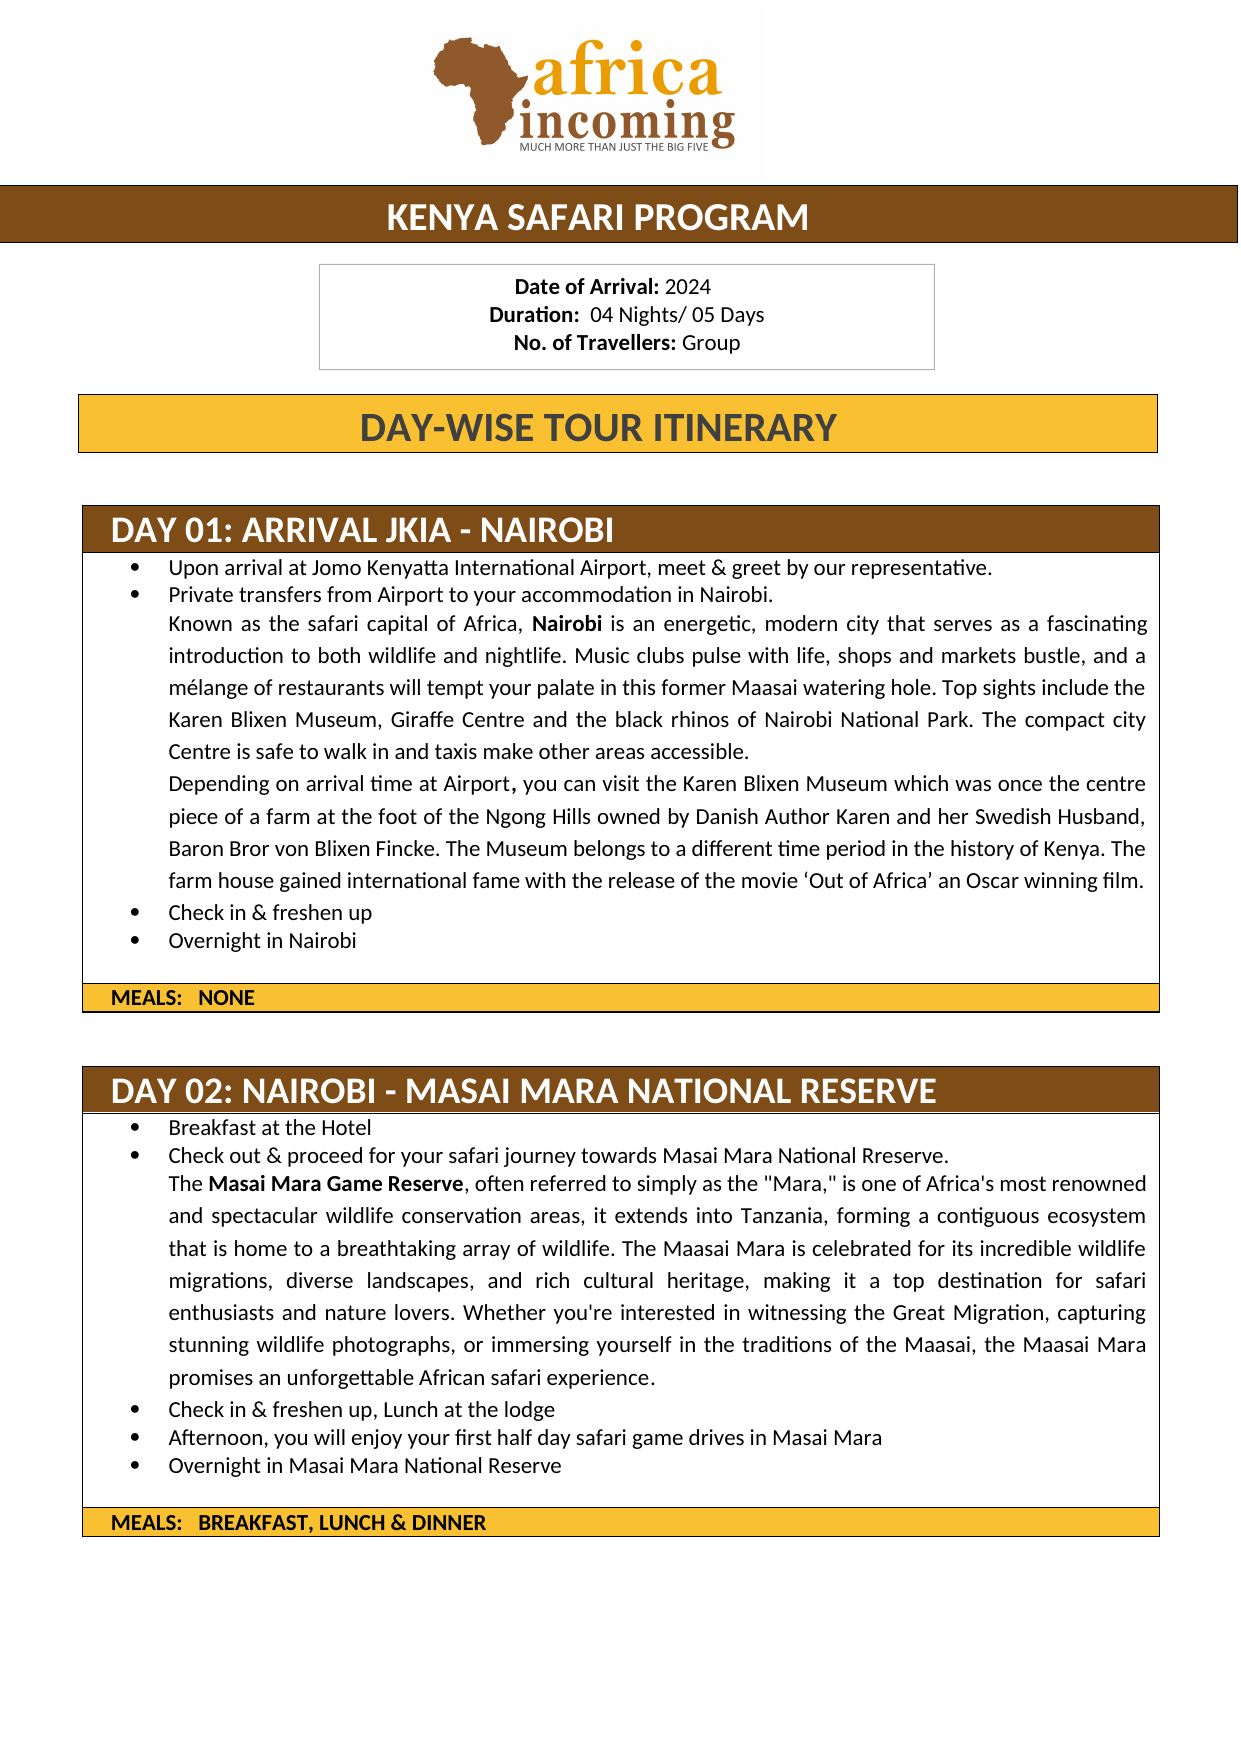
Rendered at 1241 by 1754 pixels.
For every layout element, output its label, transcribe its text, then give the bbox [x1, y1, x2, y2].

text DAY-WISE TOUR ITINERARY [37, 401, 1159, 452]
table_cell Breakfast at the Hotel Check out & proceed for your safari journey towards Masai Mara National Rreserve. The Masai Mara Game Reserve, often referred to simply as the "Mara," is one of Africa's most renowned and spectacular wildlife conservation areas, it extends into Tanzania, forming a contiguous ecosystem that is home to a breathtaking array of wildlife. The Maasai Mara is celebrated for its incredible wildlife migrations, diverse landscapes, and rich cultural heritage, making it a top destination for safari enthusiasts and nature lovers. Whether you're interested in witnessing the Great Migration, capturing stunning wildlife photographs, or immersing yourself in the traditions of the Maasai, the Maasai Mara promises an unforgettable African safari experience. Check in & freshen up, Lunch at the lodge Afternoon, you will enjoy your first half day safari game drives in Masai Mara Overnight in Masai Mara National Reserve [83, 1114, 1159, 1507]
table_header DAY 02: NAIROBI - MASAI MARA NATIONAL RESERVE [83, 1067, 1159, 1112]
table_cell MEALS: Breakfast, LUNCH & DINNER [83, 1508, 1159, 1536]
table_cell MEALS: NONE [83, 984, 1159, 1011]
picture [408, 4, 767, 185]
table_header DAY 01: ARRIVAL JKIA - NAIROBI [83, 506, 1159, 552]
text KENYA SAFARI PROGRAM [37, 192, 1159, 241]
table_cell Upon arrival at Jomo Kenyatta International Airport, meet & greet by our representative. Private transfers from Airport to your accommodation in Nairobi. Known as the safari capital of Africa, Nairobi is an energetic, modern city that serves as a fascinating introduction to both wildlife and nightlife. Music clubs pulse with life, shops and markets bustle, and a mélange of restaurants will tempt your palate in this former Maasai watering hole. Top sights include the Karen Blixen Museum, Giraffe Centre and the black rhinos of Nairobi National Park. The compact city Centre is safe to walk in and taxis make other areas accessible. Depending on arrival time at Airport, you can visit the Karen Blixen Museum which was once the centre piece of a farm at the foot of the Ngong Hills owned by Danish Author Karen and her Swedish Husband, Baron Bror von Blixen Fincke. The Museum belongs to a different time period in the history of Kenya. The farm house gained international fame with the release of the movie ‘Out of Africa’ an Oscar winning film. Check in & freshen up Overnight in Nairobi [83, 553, 1159, 982]
